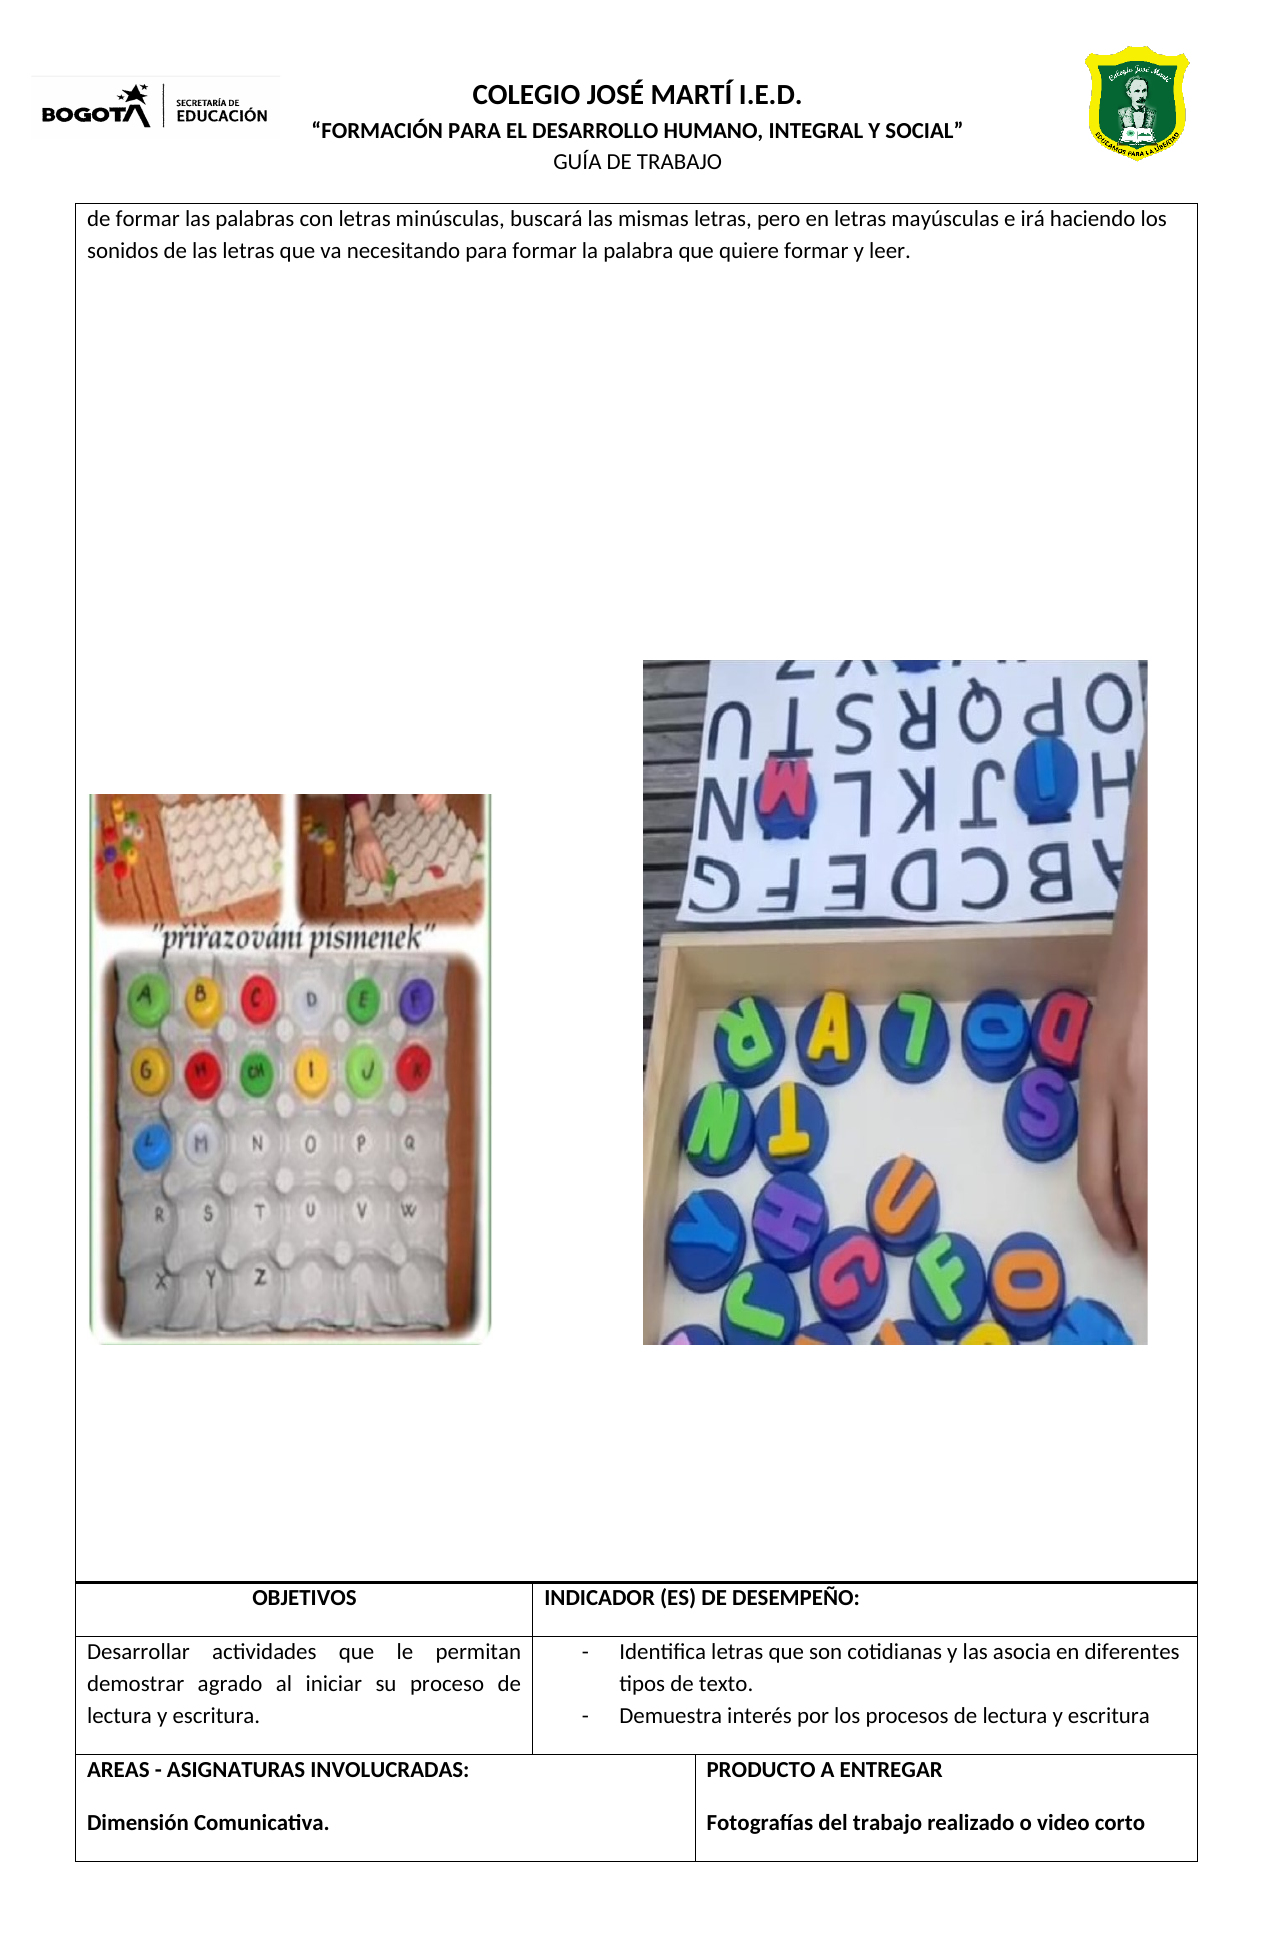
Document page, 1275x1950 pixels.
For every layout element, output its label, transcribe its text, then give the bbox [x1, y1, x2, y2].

picture [643, 660, 1148, 1345]
picture [86, 794, 493, 1345]
table_cell AREAS - ASIGNATURAS INVOLUCRADAS: Dimensión Comunicativa. [76, 1755, 695, 1861]
picture [31, 75, 281, 139]
table_header INDICADOR (ES) DE DESEMPEÑO: [533, 1584, 1197, 1636]
table_cell Identifica letras que son cotidianas y las asocia en diferentes tipos de texto. Demuestra interés por los procesos de lectura y escritura [533, 1637, 1197, 1754]
table_cell Desarrollar actividades que le permitan demostrar agrado al iniciar su proceso de lectura y escritura. [76, 1637, 532, 1754]
table_cell PRODUCTO A ENTREGAR Fotografías del trabajo realizado o video corto [696, 1755, 1197, 1861]
table_header OBJETIVOS [76, 1584, 532, 1636]
picture [1081, 40, 1192, 164]
